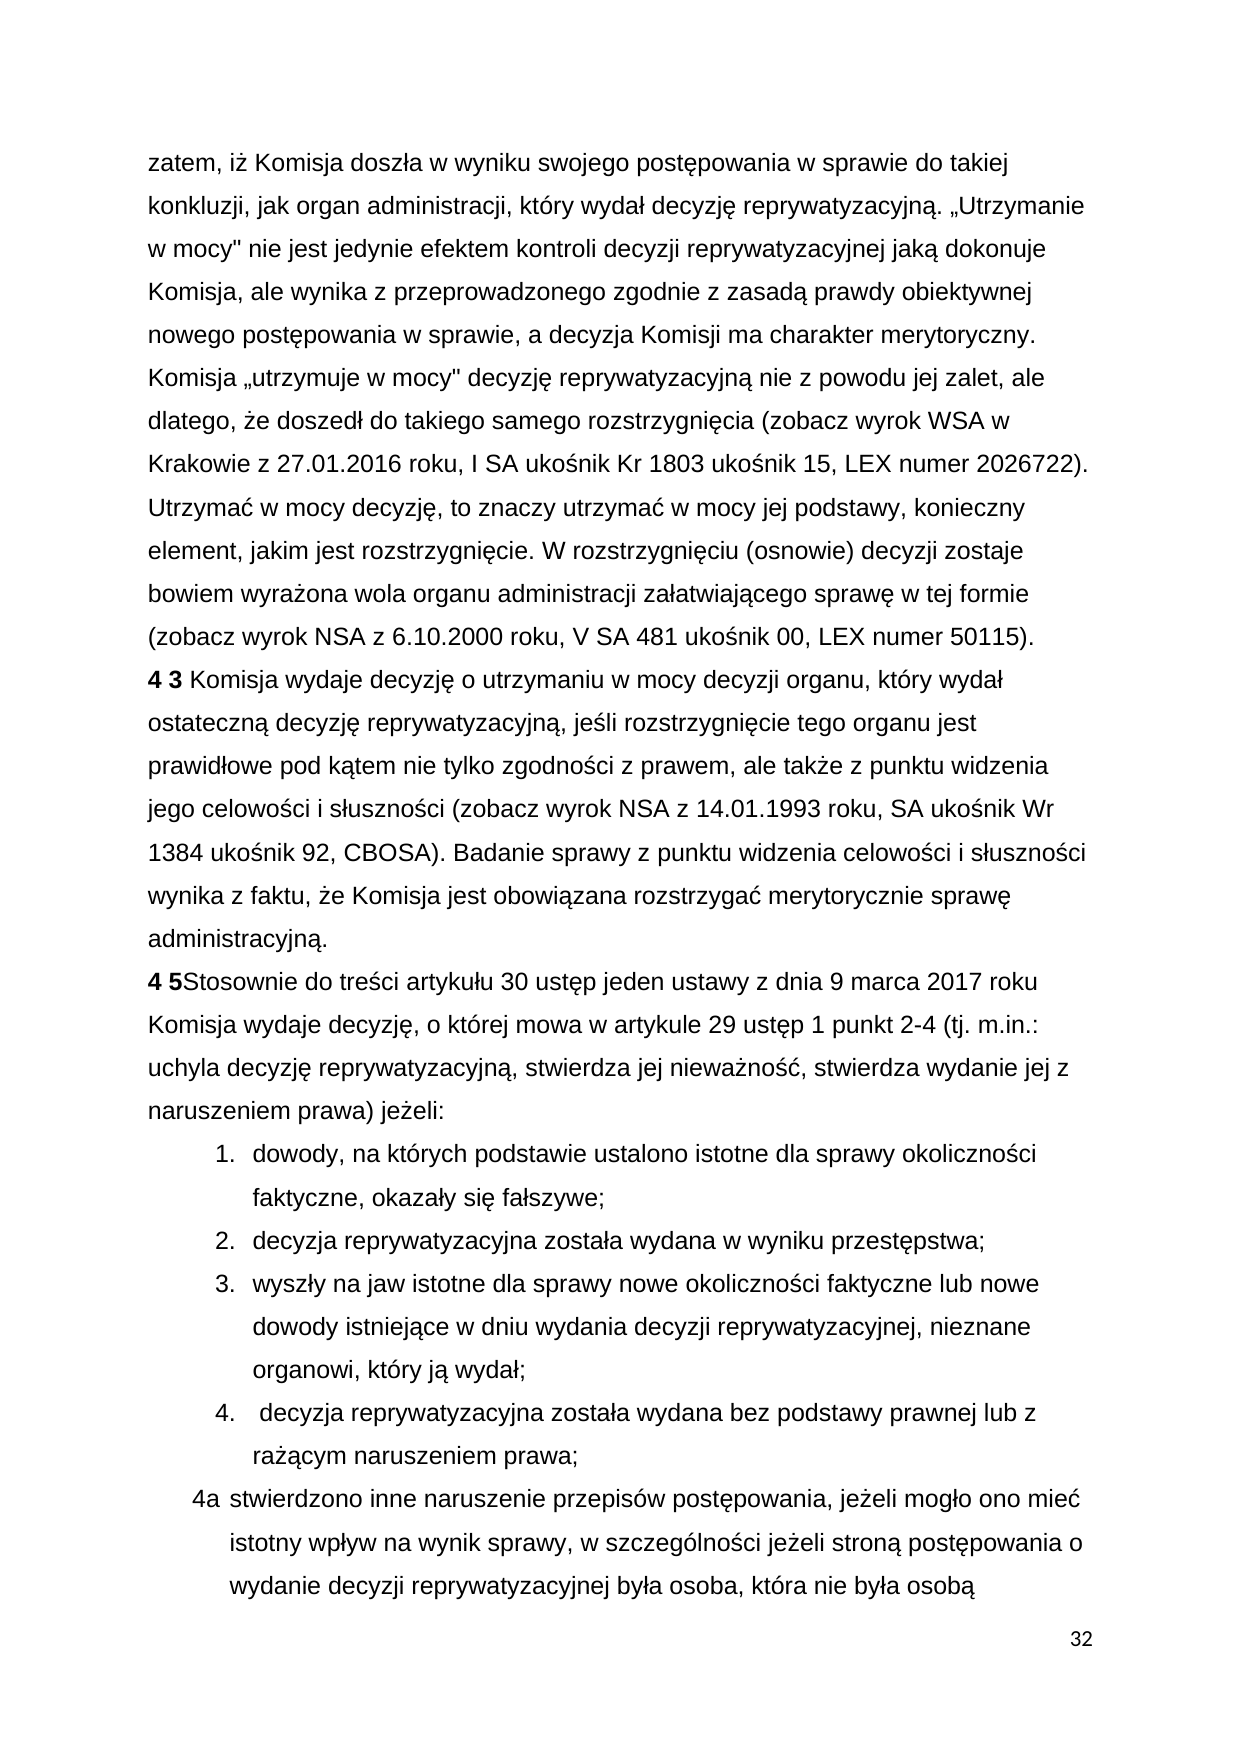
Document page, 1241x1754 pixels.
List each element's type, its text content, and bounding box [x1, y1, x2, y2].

text 4 5Stosownie do treści artykułu 30 ustęp jeden ustawy z dnia 9 marca 2017 roku Komisja wydaje decyzję, o której mowa w artykule 29 ustęp 1 punkt 2-4 (tj. m.in.: uchyla decyzję reprywatyzacyjną, stwierdza jej nieważność, stwierdza wydanie jej z naruszeniem prawa) jeżeli: [148, 967, 1093, 1125]
text 4 3 Komisja wydaje decyzję o utrzymaniu w mocy decyzji organu, który wydał ostateczną decyzję reprywatyzacyjną, jeśli rozstrzygnięcie tego organu jest prawidłowe pod kątem nie tylko zgodności z prawem, ale także z punktu widzenia jego celowości i słuszności (zobacz wyrok NSA z 14.01.1993 roku, SA ukośnik Wr 1384 ukośnik 92, CBOSA). Badanie sprawy z punktu widzenia celowości i słuszności wynika z faktu, że Komisja jest obowiązana rozstrzygać merytorycznie sprawę administracyjną. [148, 665, 1093, 953]
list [192, 1484, 1093, 1599]
list decyzja reprywatyzacyjna została wydana bez podstawy prawnej lub z rażącym naruszeniem prawa; [215, 1398, 1093, 1470]
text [148, 148, 1093, 651]
list decyzja reprywatyzacyjna została wydana w wyniku przestępstwa; [215, 1226, 1093, 1254]
list dowody, na których podstawie ustalono istotne dla sprawy okoliczności faktyczne, okazały się fałszywe; [215, 1139, 1093, 1211]
list wyszły na jaw istotne dla sprawy nowe okoliczności faktyczne lub nowe dowody istniejące w dniu wydania decyzji reprywatyzacyjnej, nieznane organowi, który ją wydał; [215, 1269, 1093, 1384]
